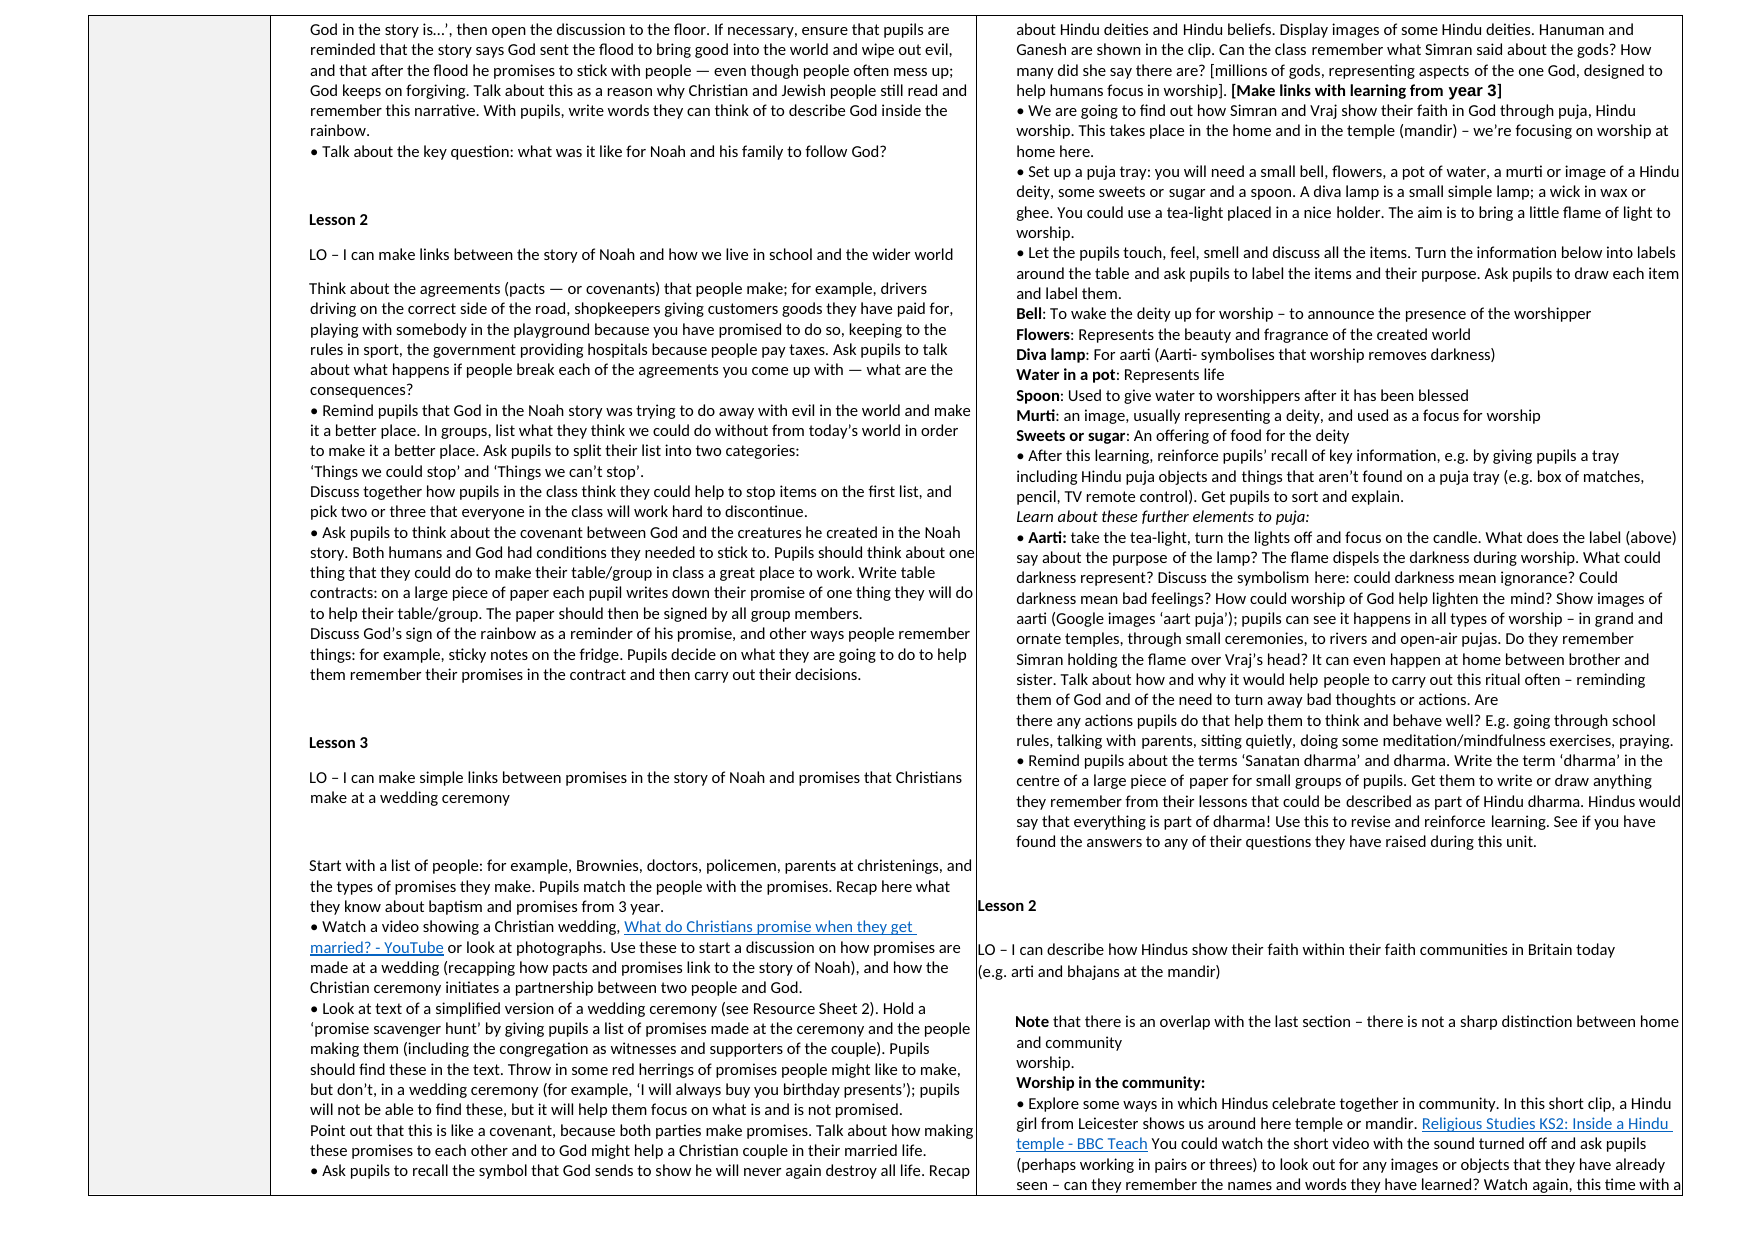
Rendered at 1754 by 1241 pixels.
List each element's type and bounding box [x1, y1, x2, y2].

table_cell [271, 16, 976, 1194]
table_cell [977, 16, 1682, 1194]
table_cell [89, 16, 270, 1194]
